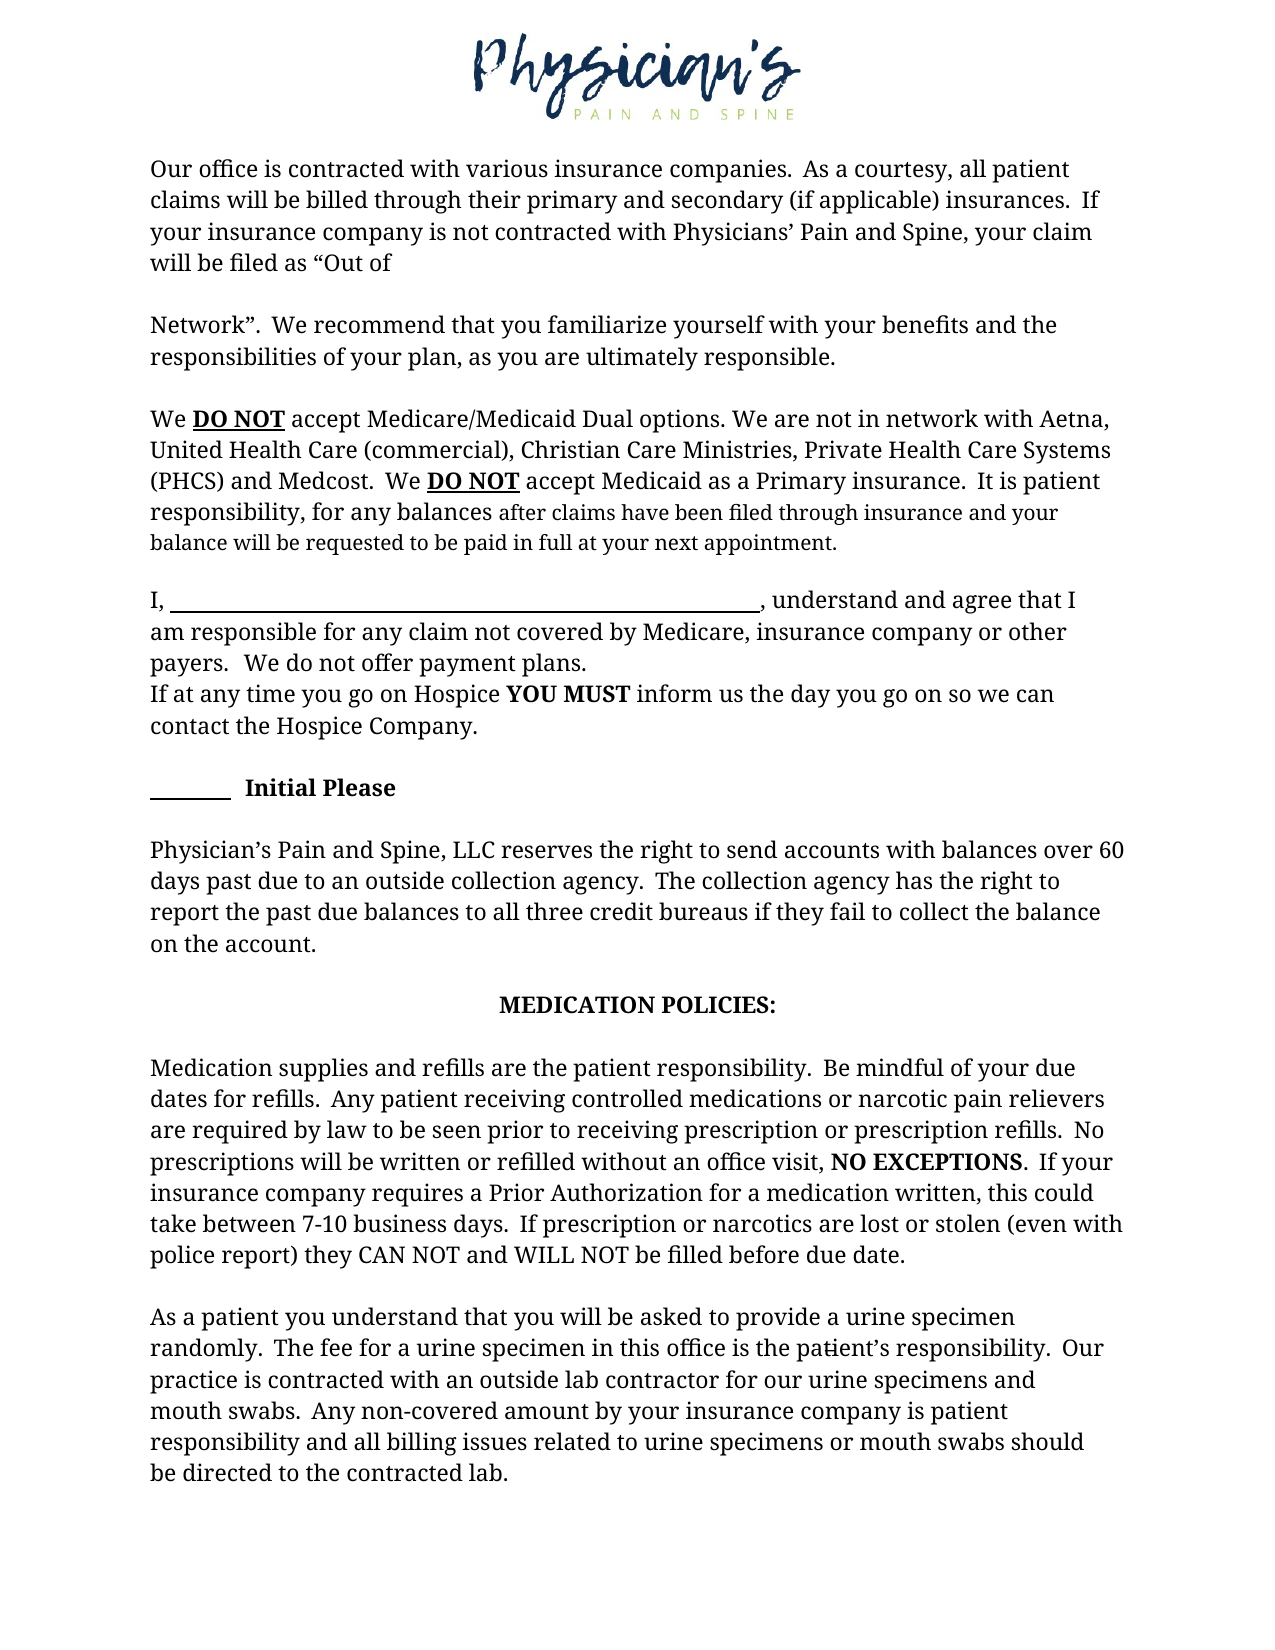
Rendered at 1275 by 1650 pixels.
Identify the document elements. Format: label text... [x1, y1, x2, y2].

text Our office is contracted with various insurance companies. As a courtesy, all patient claims will be billed through their primary and secondary (if applicable) insurances. If your insurance company is not contracted with Physicians’ Pain and Spine, your claim will be filed as “Out of [150, 153, 1126, 278]
picture [473, 32, 801, 120]
text Physician’s Pain and Spine, LLC reserves the right to send accounts with balances over 60 days past due to an outside collection agency. The collection agency has the right to report the past due balances to all three credit bureaus if they fail to collect the balance on the account. [150, 834, 1126, 959]
text We DO NOT accept Medicare/Medicaid Dual options. We are not in network with Aetna, United Health Care (commercial), Christian Care Ministries, Private Health Care Systems (PHCS) and Medcost. We DO NOT accept Medicaid as a Primary insurance. It is patient responsibility, for any balances after claims have been filed through insurance and your balance will be requested to be paid in full at your next appointment. [150, 403, 1123, 556]
text Network”. We recommend that you familiarize yourself with your benefits and the responsibilities of your plan, as you are ultimately responsible. [150, 309, 1126, 372]
text Medication supplies and refills are the patient responsibility. Be mindful of your due dates for refills. Any patient receiving controlled medications or narcotic pain relievers are required by law to be seen prior to receiving prescription or prescription refills. No prescriptions will be written or refilled without an office visit, NO EXCEPTIONS. If your insurance company requires a Prior Authorization for a medication written, this could take between 7-10 business days. If prescription or narcotics are lost or stolen (even with police report) they CAN NOT and WILL NOT be filled before due date. [150, 1052, 1126, 1271]
subtitle MEDICATION POLICIES: [356, 989, 919, 1020]
text As a patient you understand that you will be asked to provide a urine specimen randomly. The fee for a urine specimen in this office is the patient’s responsibility. Our practice is contracted with an outside lab contractor for our urine specimens and mouth swabs. Any non-covered amount by your insurance company is patient responsibility and all billing issues related to urine specimens or mouth swabs should be directed to the contracted lab. [150, 1301, 1114, 1488]
text If at any time you go on Hospice YOU MUST inform us the day you go on so we can contact the Hospice Company. [150, 678, 1126, 741]
text Initial Please [150, 772, 1237, 803]
text I, , understand and agree that I am responsible for any claim not covered by Medicare, insurance company or other payers. We do not offer payment plans. [150, 584, 1112, 678]
